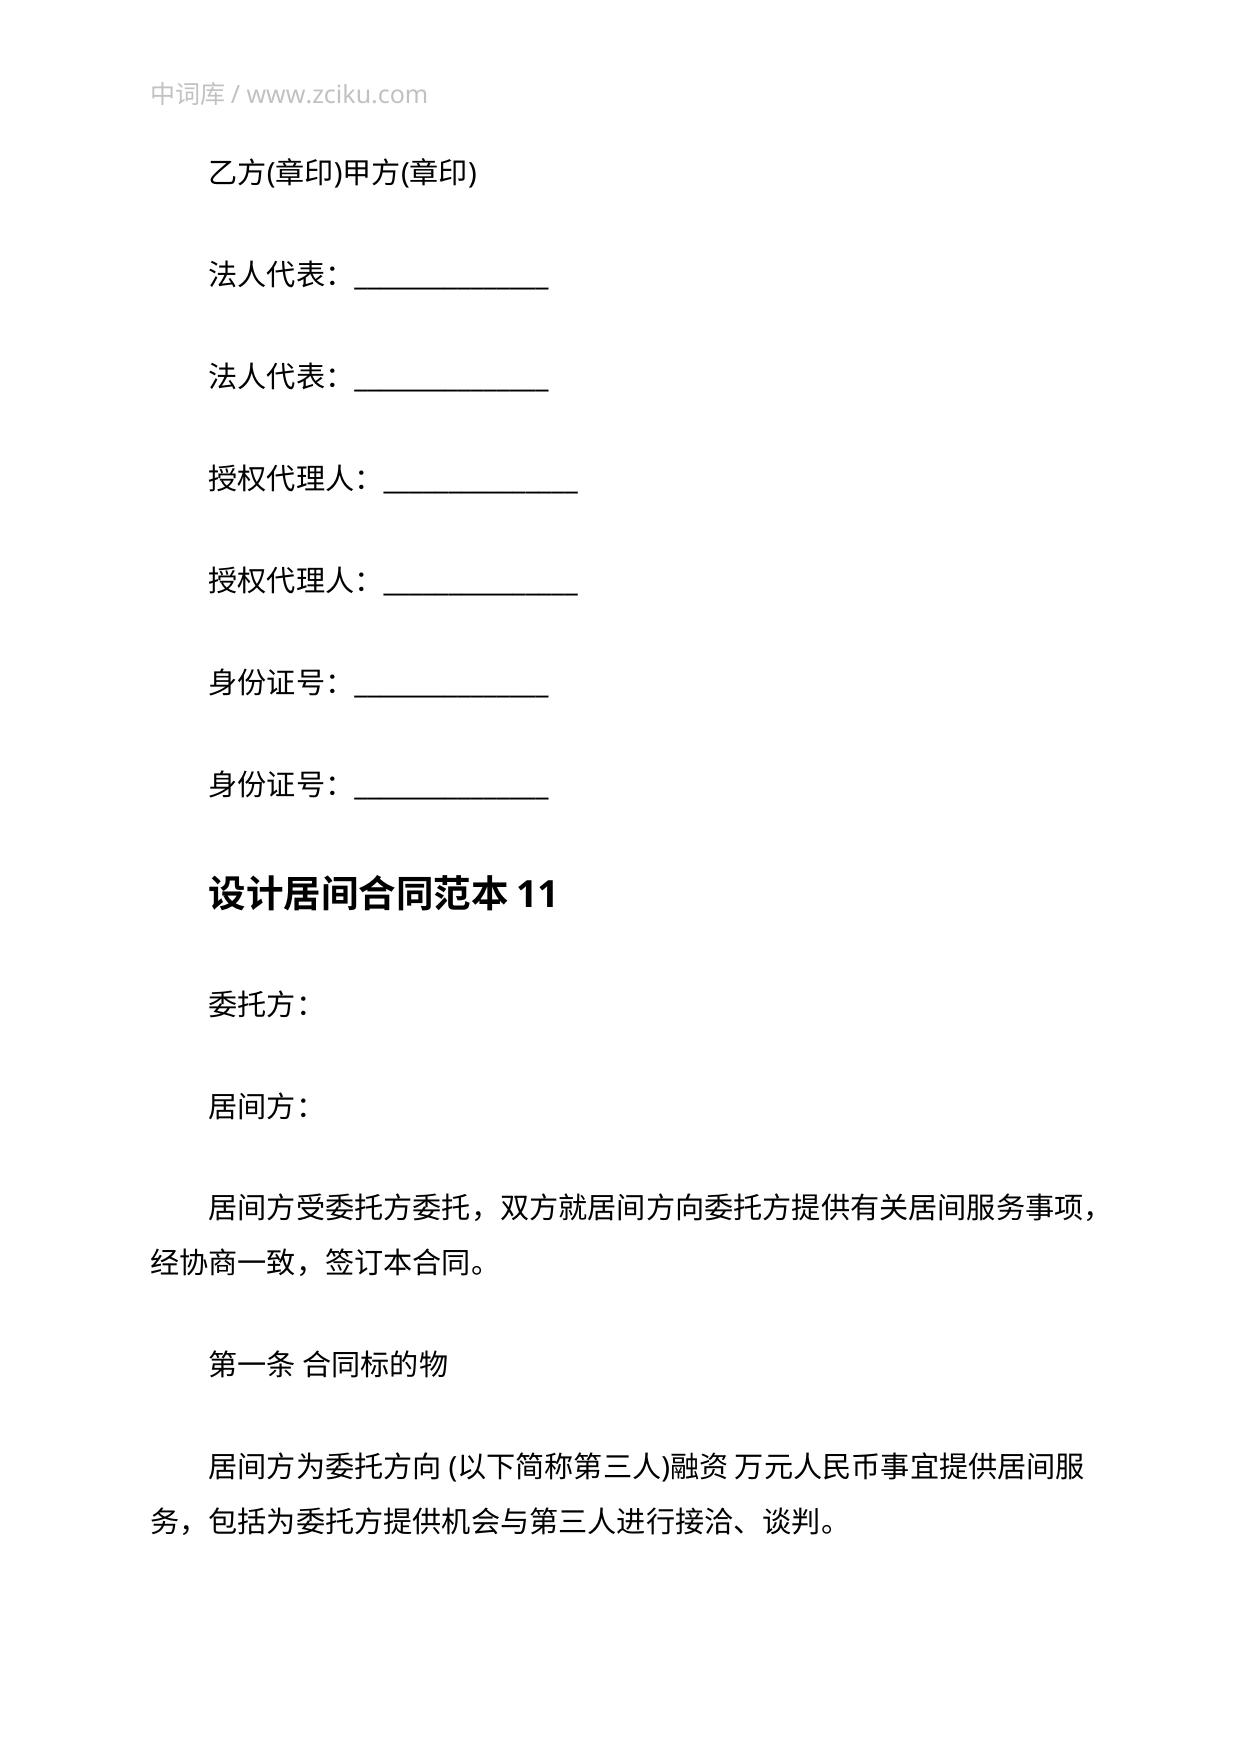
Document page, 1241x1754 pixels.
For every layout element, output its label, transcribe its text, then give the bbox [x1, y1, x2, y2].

text 身份证号：_______________ [150, 660, 1090, 702]
text 身份证号：_______________ [150, 762, 1090, 804]
text 居间方受委托方委托，双方就居间方向委托方提供有关居间服务事项，经协商一致，签订本合同。 [150, 1185, 1090, 1282]
text 居间方： [150, 1083, 1090, 1126]
text 法人代表：_______________ [150, 252, 1090, 294]
text 居间方为委托方向 (以下简称第三人)融资 万元人民币事宜提供居间服务，包括为委托方提供机会与第三人进行接洽、谈判。 [150, 1443, 1090, 1541]
text 委托方： [150, 981, 1090, 1024]
text 法人代表：_______________ [150, 354, 1090, 396]
text 授权代理人：_______________ [150, 558, 1090, 600]
text 第一条 合同标的物 [150, 1342, 1090, 1384]
text 设计居间合同范本11 [150, 864, 1090, 918]
text 乙方(章印)甲方(章印) [150, 150, 1090, 192]
text 授权代理人：_______________ [150, 456, 1090, 498]
